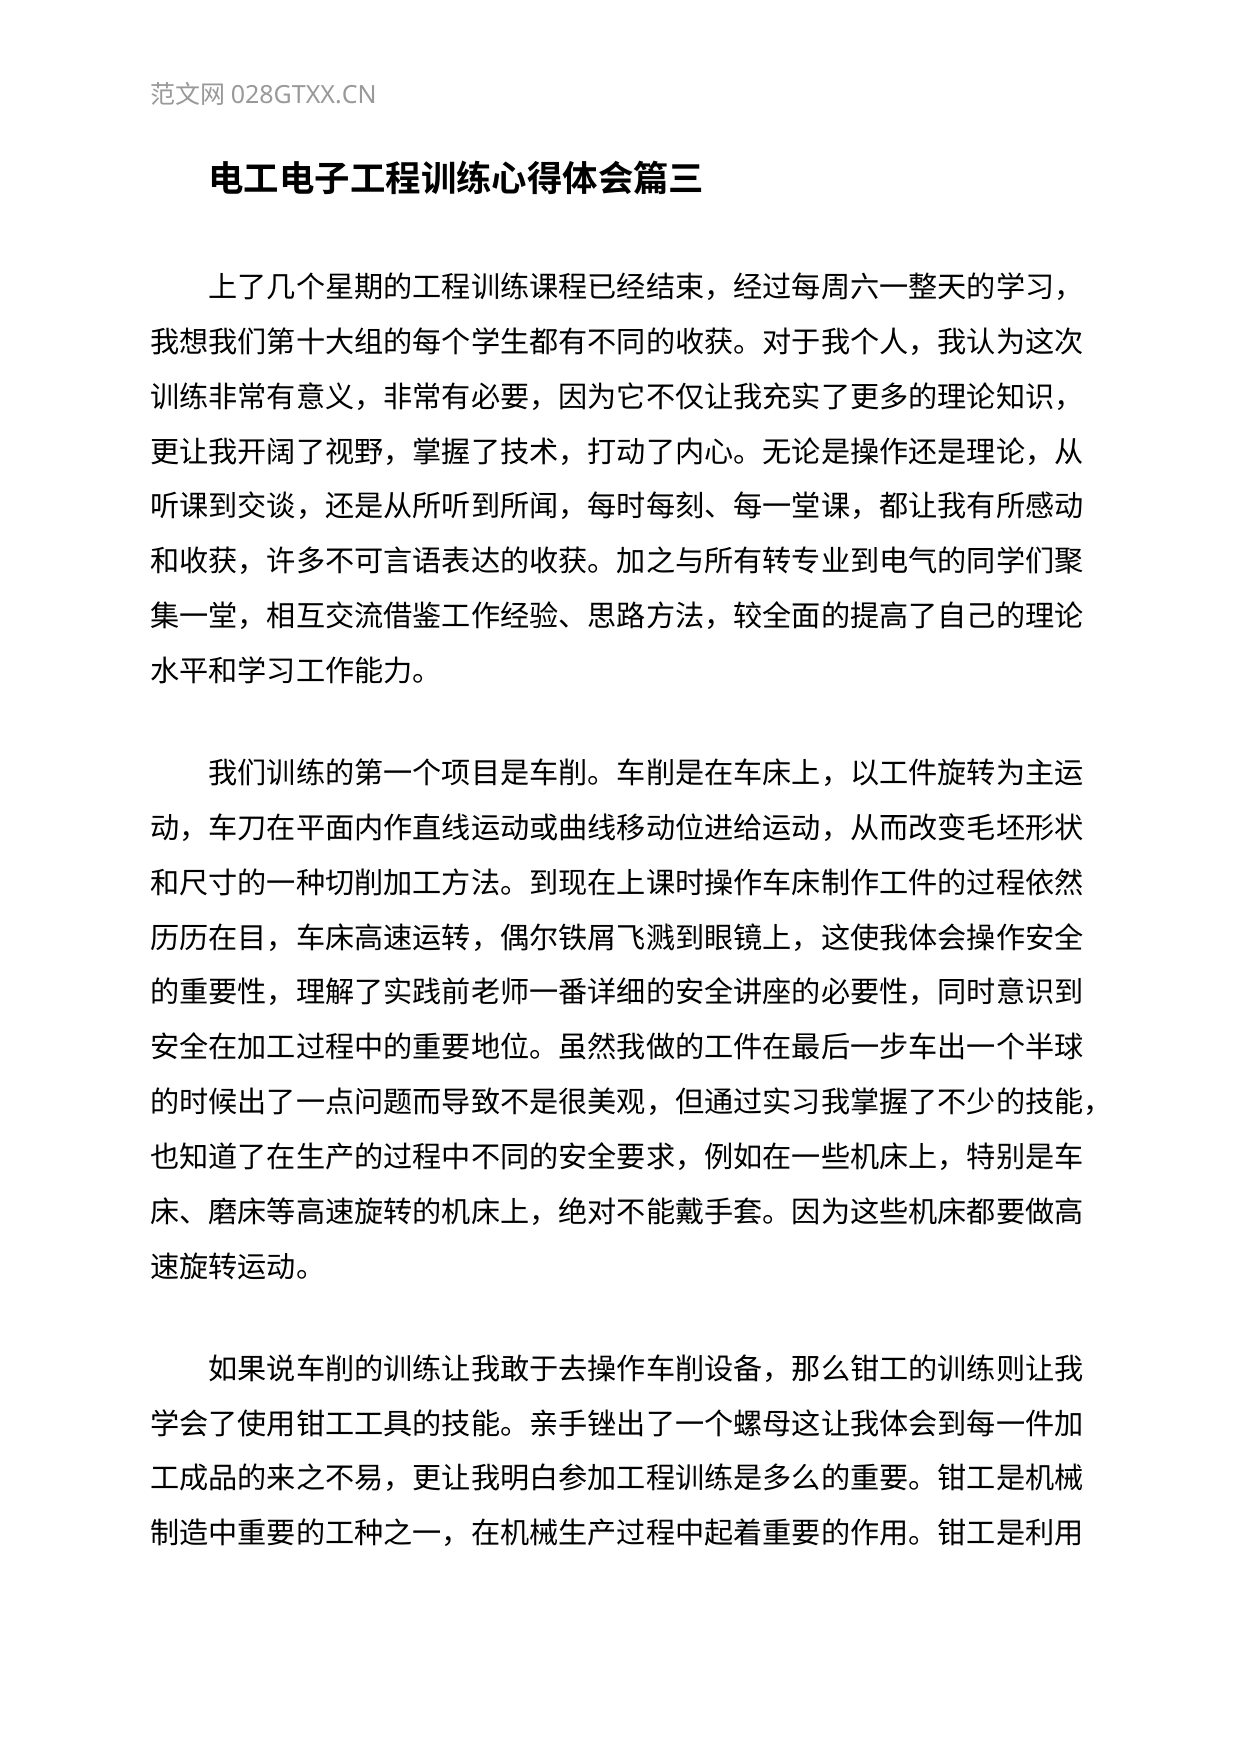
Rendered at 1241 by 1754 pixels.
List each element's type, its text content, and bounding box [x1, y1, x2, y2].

text 我们训练的第一个项目是车削。车削是在车床上，以工件旋转为主运动，车刀在平面内作直线运动或曲线移动位进给运动，从而改变毛坯形状和尺寸的一种切削加工方法。到现在上课时操作车床制作工件的过程依然历历在目，车床高速运转，偶尔铁屑飞溅到眼镜上，这使我体会操作安全的重要性，理解了实践前老师一番详细的安全讲座的必要性，同时意识到安全在加工过程中的重要地位。虽然我做的工件在最后一步车出一个半球的时候出了一点问题而导致不是很美观，但通过实习我掌握了不少的技能，也知道了在生产的过程中不同的安全要求，例如在一些机床上，特别是车床、磨床等高速旋转的机床上，绝对不能戴手套。因为这些机床都要做高速旋转运动。 [150, 749, 1090, 1286]
text 上了几个星期的工程训练课程已经结束，经过每周六一整天的学习，我想我们第十大组的每个学生都有不同的收获。对于我个人，我认为这次训练非常有意义，非常有必要，因为它不仅让我充实了更多的理论知识，更让我开阔了视野，掌握了技术，打动了内心。无论是操作还是理论，从听课到交谈，还是从所听到所闻，每时每刻、每一堂课，都让我有所感动和收获，许多不可言语表达的收获。加之与所有转专业到电气的同学们聚集一堂，相互交流借鉴工作经验、思路方法，较全面的提高了自己的理论水平和学习工作能力。 [150, 263, 1090, 690]
text 电工电子工程训练心得体会篇三 [150, 150, 1090, 201]
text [150, 1345, 1090, 1552]
